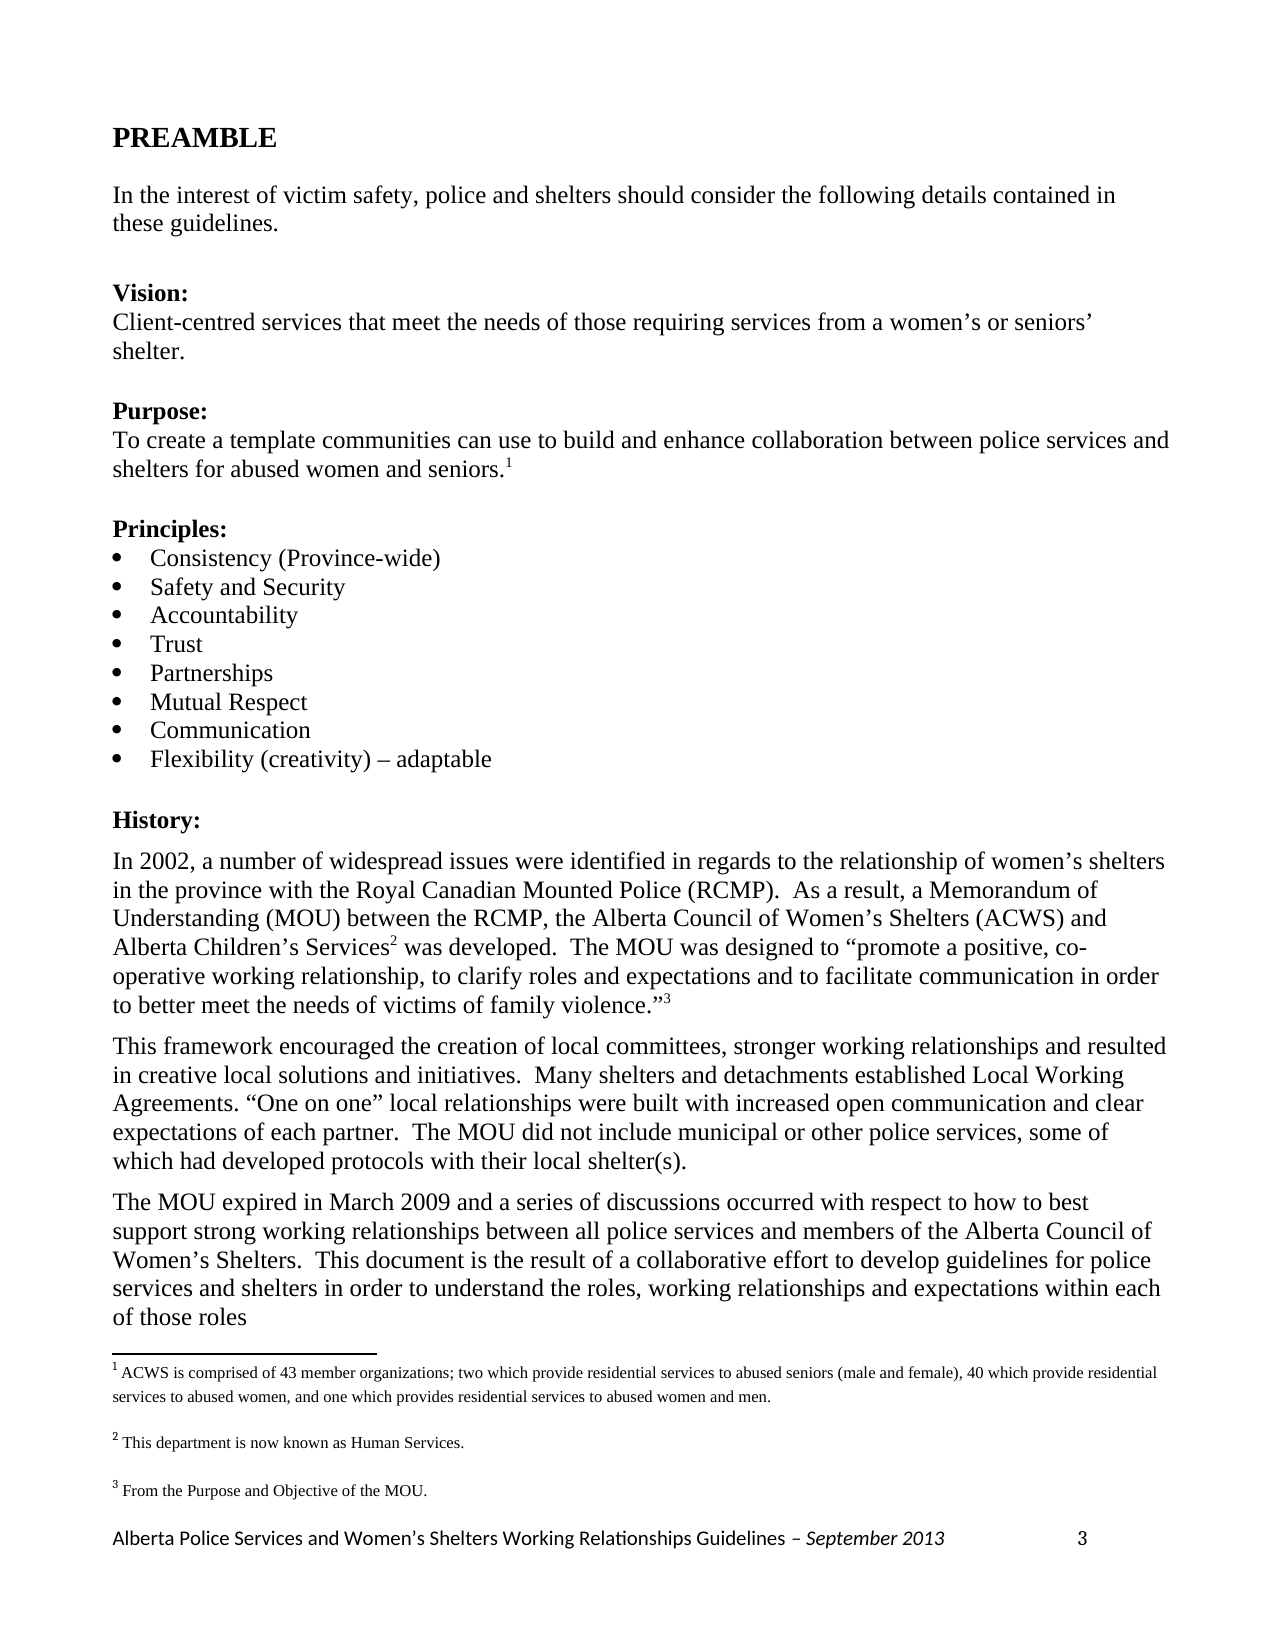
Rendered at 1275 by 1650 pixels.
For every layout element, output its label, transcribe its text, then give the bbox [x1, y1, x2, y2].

text In 2002, a number of widespread issues were identified in regards to the relationship of women’s shelters in the province with the Royal Canadian Mounted Police (RCMP). As a result, a Memorandum of Understanding (MOU) between the RCMP, the Alberta Council of Women’s Shelters (ACWS) and Alberta Children’s Services was developed. The MOU was designed to “promote a positive, co-operative working relationship, to clarify roles and expectations and to facilitate communication in order to better meet the needs of victims of family violence.” [112, 846, 1170, 1018]
subtitle Purpose: [112, 396, 1170, 425]
list Mutual Respect [112, 687, 1170, 716]
list Communication [112, 716, 1170, 744]
list The MOU expired in March 2009 and a series of discussions occurred with respect to how to best support strong working relationships between all police services and members of the Alberta Council of Women’s Shelters. This document is the result of a collaborative effort to develop guidelines for police services and shelters in order to understand the roles, working relationships and expectations within each of those roles [112, 1187, 1170, 1331]
list Safety and Security [112, 572, 1170, 601]
list Trust [112, 629, 1170, 658]
list Consistency (Province-wide) [112, 543, 1170, 572]
subtitle Vision: [112, 278, 1170, 307]
subtitle PREAMBLE [112, 120, 1170, 153]
list Flexibility (creativity) – adaptable [112, 744, 1170, 773]
text To create a template communities can use to build and enhance collaboration between police services and shelters for abused women and seniors. [112, 425, 1170, 483]
subtitle History: [112, 805, 1170, 833]
subtitle Principles: [112, 514, 1170, 543]
text In the interest of victim safety, police and shelters should consider the following details contained in these guidelines. [112, 180, 1170, 237]
text Client-centred services that meet the needs of those requiring services from a women’s or seniors’ shelter. [112, 307, 1170, 365]
list Accountability [112, 601, 1170, 629]
text This framework encouraged the creation of local committees, stronger working relationships and resulted in creative local solutions and initiatives. Many shelters and detachments established Local Working Agreements. “One on one” local relationships were built with increased open communication and clear expectations of each partner. The MOU did not include municipal or other police services, some of which had developed protocols with their local shelter(s). [112, 1031, 1170, 1175]
list Partnerships [112, 658, 1170, 687]
